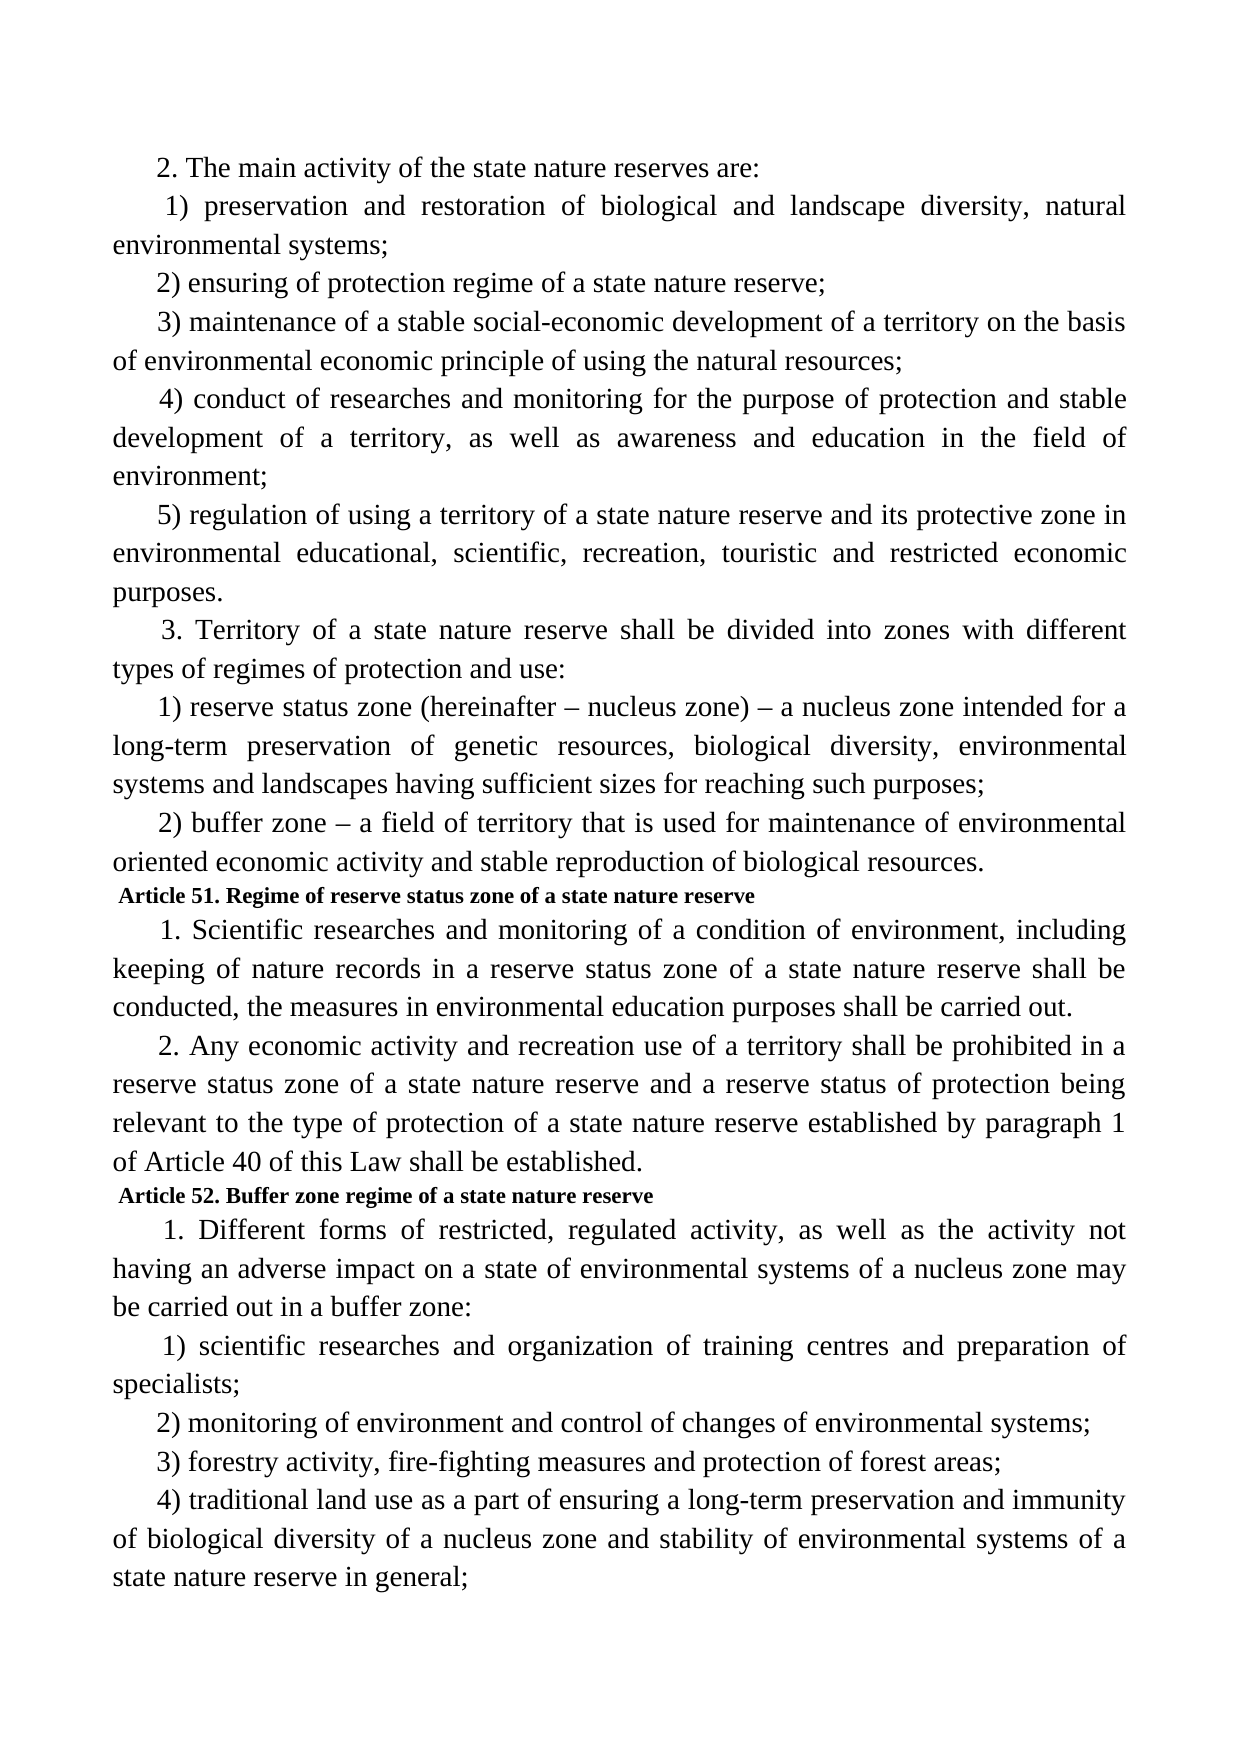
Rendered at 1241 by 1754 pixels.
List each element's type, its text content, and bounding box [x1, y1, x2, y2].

text 3) maintenance of a stable social-economic development of a territory on the basis of environmental economic principle of using the natural resources; [112, 304, 1128, 376]
text 1) scientific researches and organization of training centres and preparation of specialists; [112, 1328, 1128, 1400]
text 1) reserve status zone (hereinafter – nucleus zone) – a nucleus zone intended for a long-term preservation of genetic resources, biological diversity, environmental systems and landscapes having sufficient sizes for reaching such purposes; [112, 689, 1128, 800]
text 3) forestry activity, fire-fighting measures and protection of forest areas; [112, 1444, 1128, 1477]
text 2) ensuring of protection regime of a state nature reserve; [112, 266, 1128, 299]
text 3. Territory of a state nature reserve shall be divided into zones with different types of regimes of protection and use: [112, 612, 1128, 684]
text 5) regulation of using a territory of a state nature reserve and its protective zone in environmental educational, scientific, recreation, touristic and restricted economic purposes. [112, 497, 1128, 607]
text 2. The main activity of the state nature reserves are: [112, 150, 1128, 183]
text 1) preservation and restoration of biological and landscape diversity, natural environmental systems; [112, 188, 1128, 261]
text 2. Any economic activity and recreation use of a territory shall be prohibited in a reserve status zone of a state nature reserve and a reserve status of protection being relevant to the type of protection of a state nature reserve established by paragraph 1 of Article 40 of this Law shall be established. [112, 1028, 1128, 1177]
text 1. Different forms of restricted, regulated activity, as well as the activity not having an adverse impact on a state of environmental systems of a nucleus zone may be carried out in a buffer zone: [112, 1212, 1128, 1323]
text 2) buffer zone – a field of territory that is used for maintenance of environmental oriented economic activity and stable reproduction of biological resources. [112, 805, 1128, 877]
text 1. Scientific researches and monitoring of a condition of environment, including keeping of nature records in a reserve status zone of a state nature reserve shall be conducted, the measures in environmental education purposes shall be carried out. [112, 912, 1128, 1023]
text 2) monitoring of environment and control of changes of environmental systems; [112, 1405, 1128, 1439]
text 4) traditional land use as a part of ensuring a long-term preservation and immunity of biological diversity of a nucleus zone and stability of environmental systems of a state nature reserve in general; [112, 1482, 1128, 1593]
text Article 51. Regime of reserve status zone of a state nature reserve [112, 882, 1128, 909]
text 4) conduct of researches and monitoring for the purpose of protection and stable development of a territory, as well as awareness and education in the field of environment; [112, 381, 1128, 492]
text Article 52. Buffer zone regime of a state nature reserve [112, 1182, 1128, 1209]
